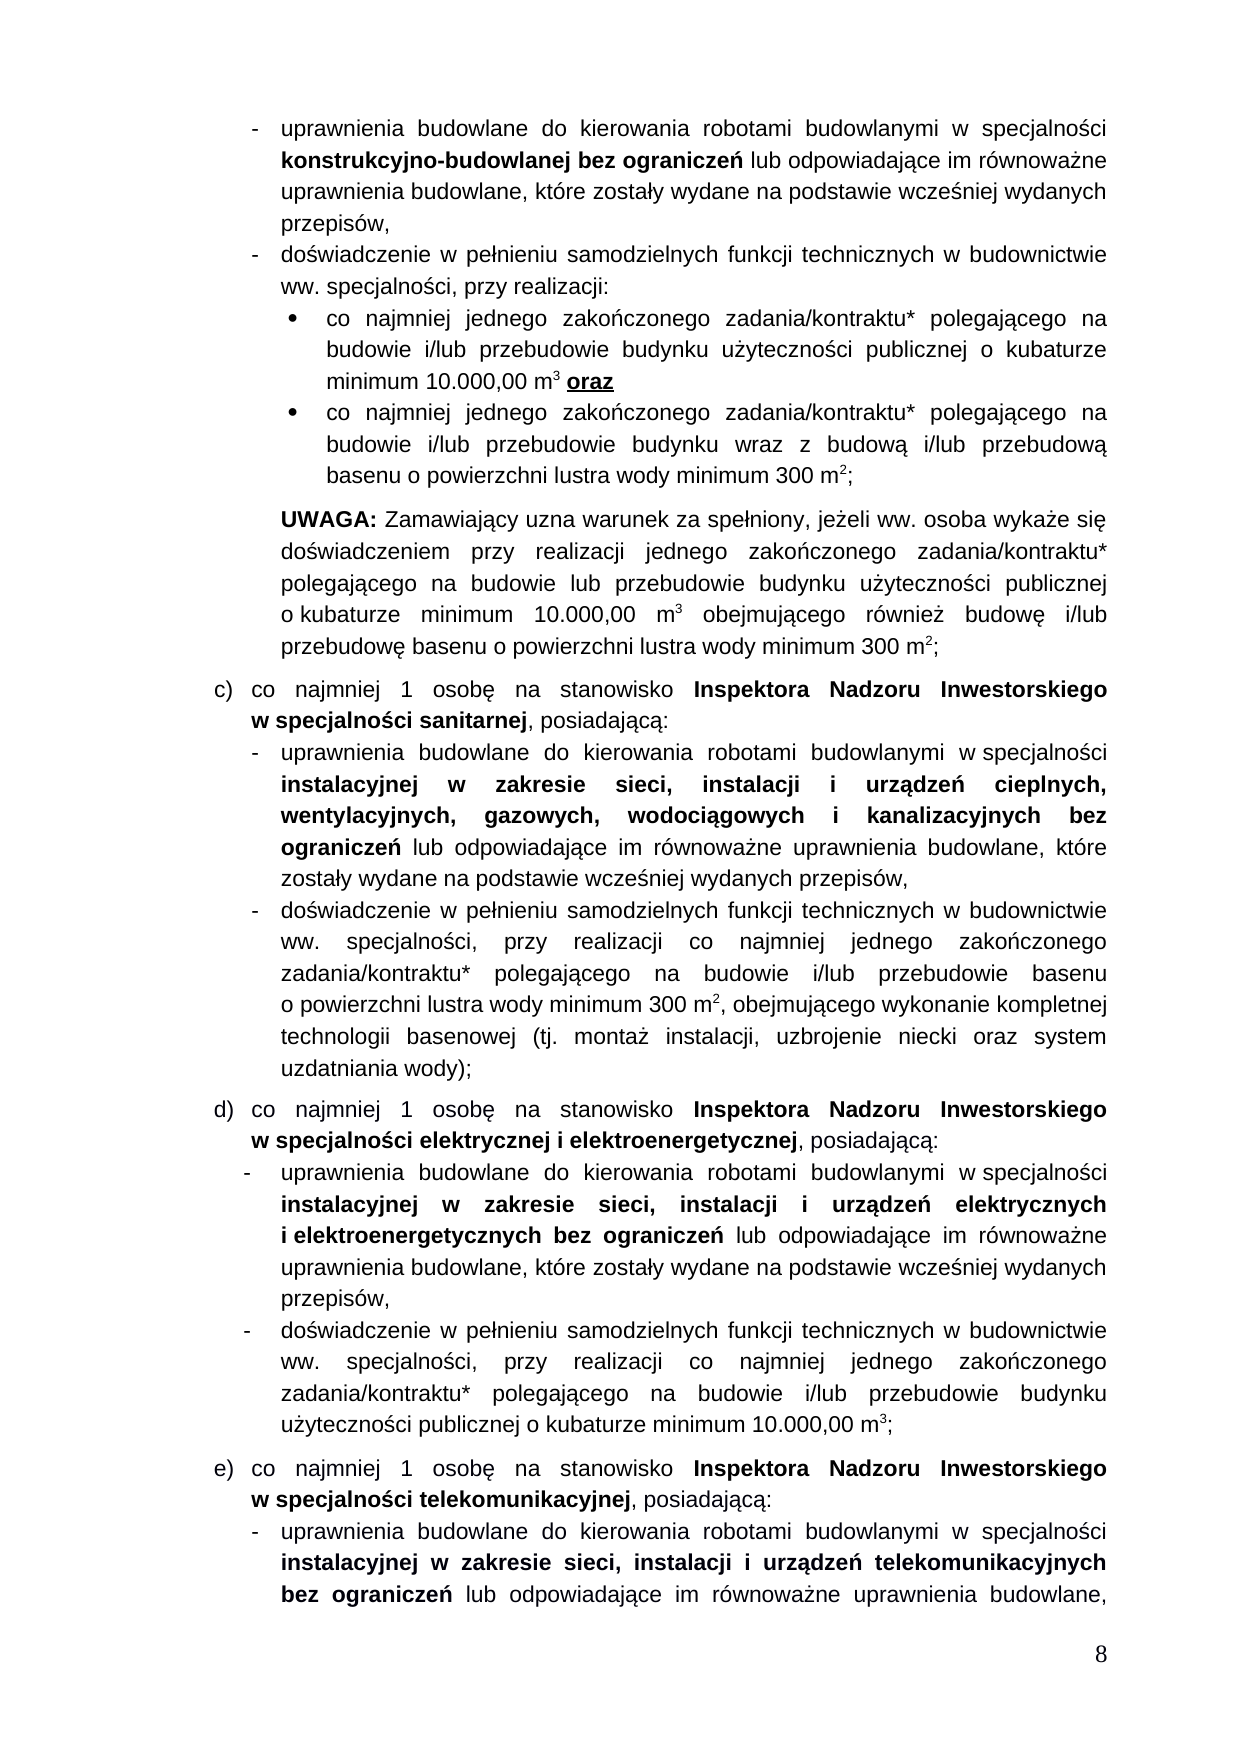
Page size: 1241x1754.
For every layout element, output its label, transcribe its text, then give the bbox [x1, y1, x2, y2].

list UWAGA: Zamawiający uzna warunek za spełniony, jeżeli ww. osoba wykaże się doświadczeniem przy realizacji jednego zakończonego zadania/kontraktu* polegającego na budowie lub przebudowie budynku użyteczności publicznej o kubaturze minimum 10.000,00 m3 obejmującego również budowę i/lub przebudowę basenu o powierzchni lustra wody minimum 300 m2; [281, 506, 1107, 659]
list uprawnienia budowlane do kierowania robotami budowlanymi w specjalności instalacyjnej w zakresie sieci, instalacji i urządzeń elektrycznych i elektroenergetycznych bez ograniczeń lub odpowiadające im równoważne uprawnienia budowlane, które zostały wydane na podstawie wcześniej wydanych przepisów, [243, 1159, 1107, 1312]
list co najmniej jednego zakończonego zadania/kontraktu* polegającego na budowie i/lub przebudowie budynku użyteczności publicznej o kubaturze minimum 10.000,00 m3 oraz [288, 304, 1107, 394]
list doświadczenie w pełnieniu samodzielnych funkcji technicznych w budownictwie ww. specjalności, przy realizacji co najmniej jednego zakończonego zadania/kontraktu* polegającego na budowie i/lub przebudowie basenu o powierzchni lustra wody minimum 300 m2, obejmującego wykonanie kompletnej technologii basenowej (tj. montaż instalacji, uzbrojenie niecki oraz system uzdatniania wody); [251, 897, 1107, 1081]
list co najmniej 1 osobę na stanowisko Inspektora Nadzoru Inwestorskiego w specjalności telekomunikacyjnej, posiadającą: [214, 1454, 1107, 1512]
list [251, 1518, 1107, 1607]
list doświadczenie w pełnieniu samodzielnych funkcji technicznych w budownictwie ww. specjalności, przy realizacji co najmniej jednego zakończonego zadania/kontraktu* polegającego na budowie i/lub przebudowie budynku użyteczności publicznej o kubaturze minimum 10.000,00 m3; [243, 1317, 1107, 1438]
list uprawnienia budowlane do kierowania robotami budowlanymi w specjalności instalacyjnej w zakresie sieci, instalacji i urządzeń cieplnych, wentylacyjnych, gazowych, wodociągowych i kanalizacyjnych bez ograniczeń lub odpowiadające im równoważne uprawnienia budowlane, które zostały wydane na podstawie wcześniej wydanych przepisów, [251, 739, 1107, 892]
list uprawnienia budowlane do kierowania robotami budowlanymi w specjalności konstrukcyjno-budowlanej bez ograniczeń lub odpowiadające im równoważne uprawnienia budowlane, które zostały wydane na podstawie wcześniej wydanych przepisów, [251, 115, 1107, 236]
list co najmniej 1 osobę na stanowisko Inspektora Nadzoru Inwestorskiego w specjalności elektrycznej i elektroenergetycznej, posiadającą: [214, 1096, 1107, 1154]
list doświadczenie w pełnieniu samodzielnych funkcji technicznych w budownictwie ww. specjalności, przy realizacji: [251, 241, 1107, 299]
list co najmniej jednego zakończonego zadania/kontraktu* polegającego na budowie i/lub przebudowie budynku wraz z budową i/lub przebudową basenu o powierzchni lustra wody minimum 300 m2; [288, 399, 1107, 489]
list co najmniej 1 osobę na stanowisko Inspektora Nadzoru Inwestorskiego w specjalności sanitarnej, posiadającą: [214, 676, 1107, 734]
